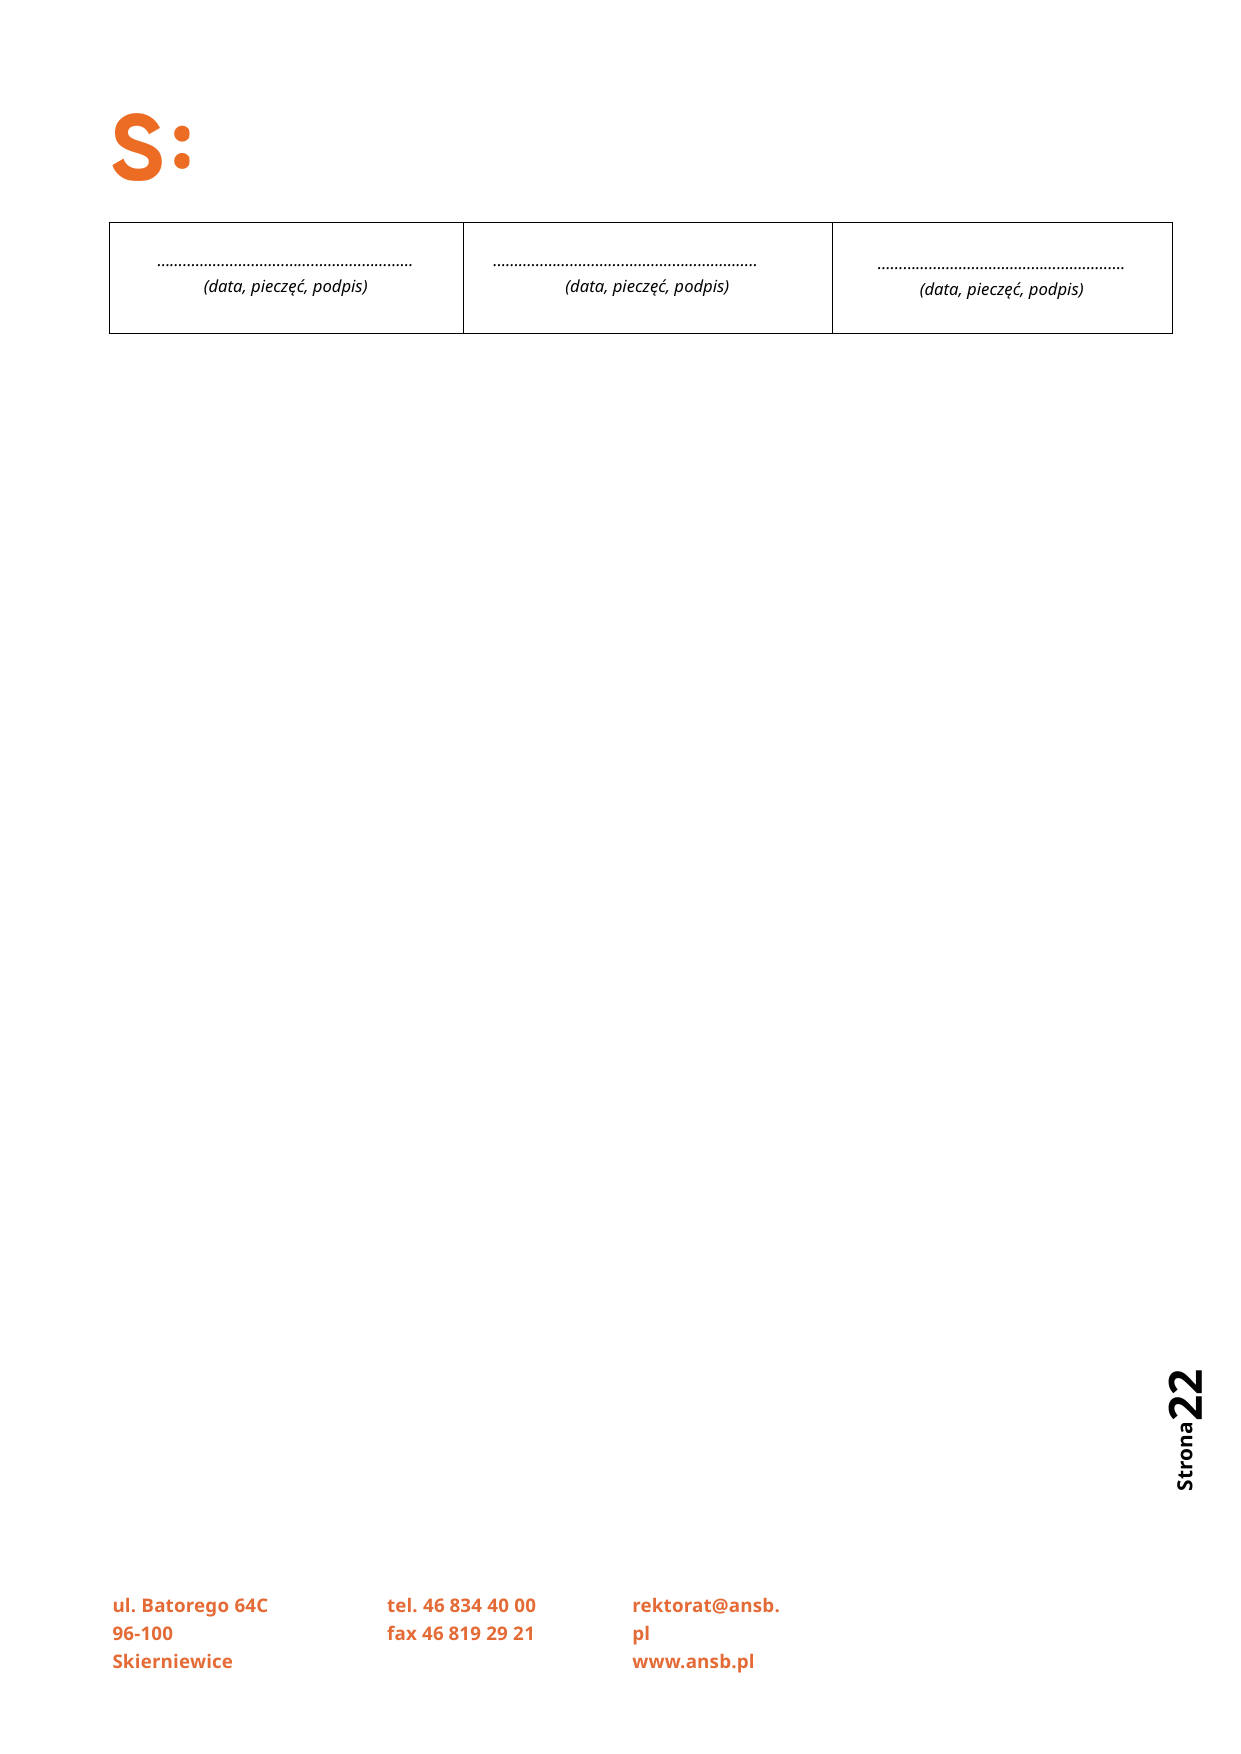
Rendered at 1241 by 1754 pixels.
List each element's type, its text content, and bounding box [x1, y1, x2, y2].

picture [112, 113, 190, 181]
table_cell …………………………………………………. (data, pieczęć, podpis) [833, 223, 1172, 333]
table_cell …………………………………………………….. (data, pieczęć, podpis) [464, 223, 832, 333]
table_cell …………………………………………………… (data, pieczęć, podpis) [110, 223, 463, 333]
